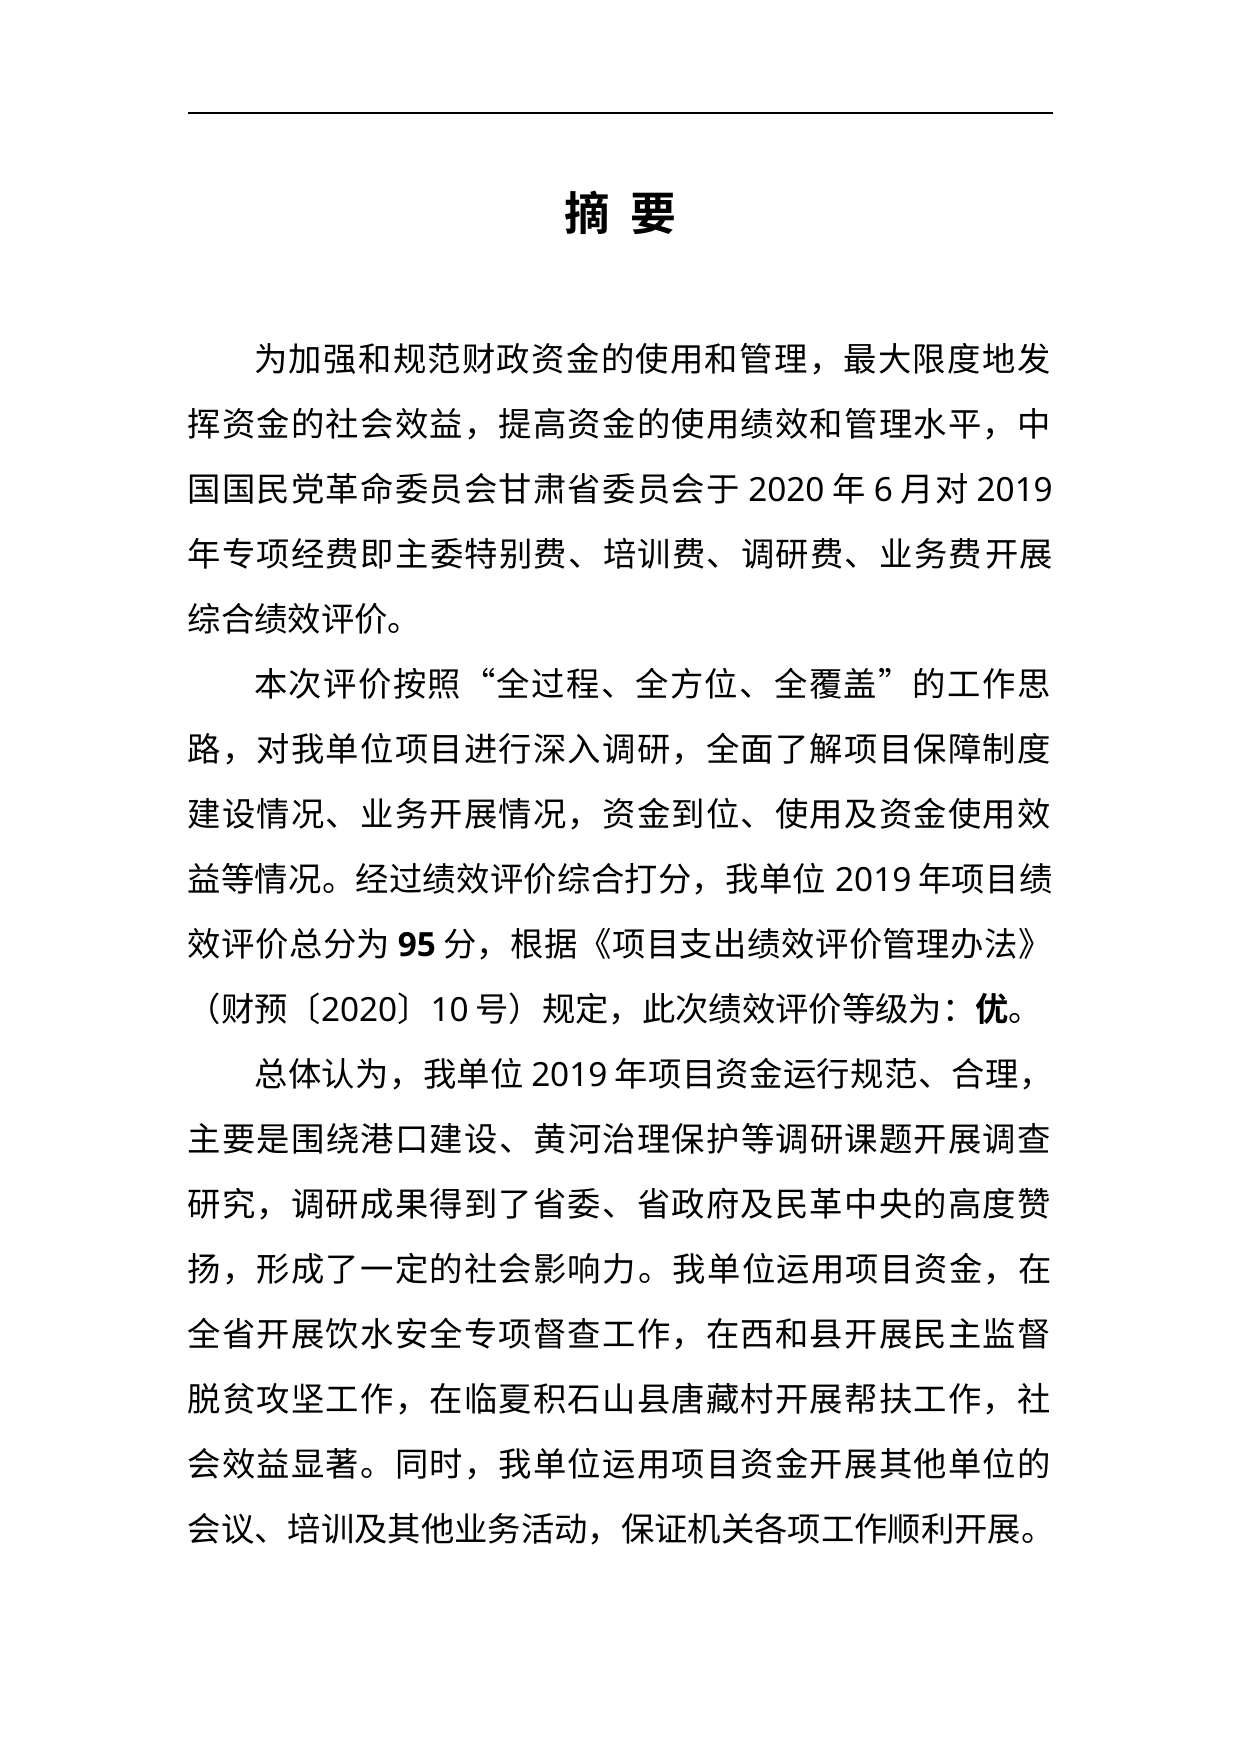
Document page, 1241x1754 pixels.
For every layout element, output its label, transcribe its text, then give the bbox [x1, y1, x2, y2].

text 摘 要 [187, 162, 1053, 259]
text 本次评价按照“全过程、全方位、全覆盖”的工作思路，对我单位项目进行深入调研，全面了解项目保障制度建设情况、业务开展情况，资金到位、使用及资金使用效益等情况。经过绩效评价综合打分，我单位2019年项目绩效评价总分为95分，根据《项目支出绩效评价管理办法》（财预〔2020〕10号）规定，此次绩效评价等级为：优。 [187, 649, 1053, 1039]
text 为加强和规范财政资金的使用和管理，最大限度地发挥资金的社会效益，提高资金的使用绩效和管理水平，中国国民党革命委员会甘肃省委员会于2020年6月对2019年专项经费即主委特别费、培训费、调研费、业务费开展综合绩效评价。 [187, 324, 1053, 649]
text 总体认为，我单位2019年项目资金运行规范、合理，主要是围绕港口建设、黄河治理保护等调研课题开展调查研究，调研成果得到了省委、省政府及民革中央的高度赞扬，形成了一定的社会影响力。我单位运用项目资金，在全省开展饮水安全专项督查工作，在西和县开展民主监督、脱贫攻坚工作，在临夏积石山县唐藏村开展帮扶工作，社会效益显著。同时，我单位运用项目资金开展其他单位的会议、培训及其他业务活动，保证机关各项工作顺利开展。 [187, 1039, 1053, 1559]
